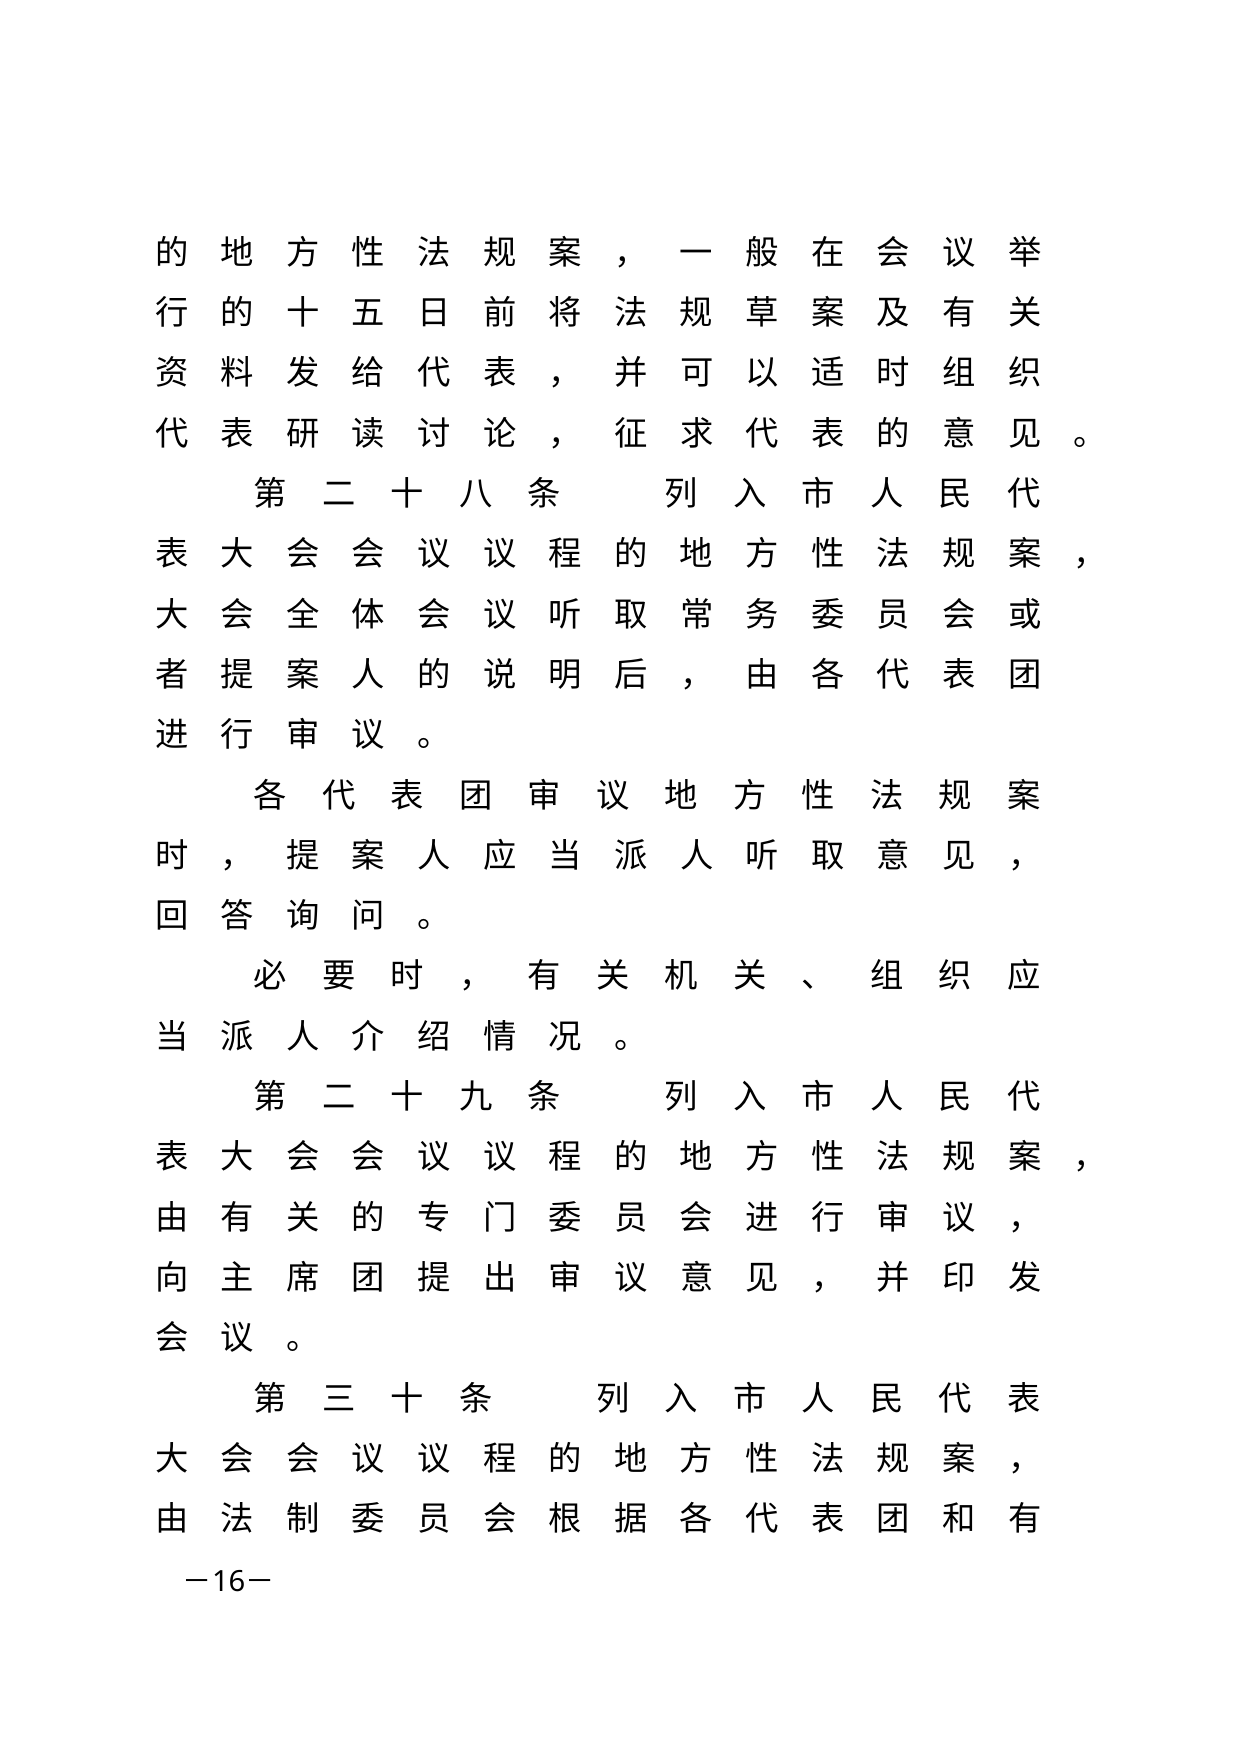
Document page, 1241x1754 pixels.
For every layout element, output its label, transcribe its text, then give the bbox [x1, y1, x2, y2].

text 第二十七条 常务委员会决定提请市人民代表大会会议审议的地方性法规案，一般在会议举行的十五日前将法规草案及有关资料发给代表，并可以适时组织代表研读讨论，征求代表的意见。 [155, 219, 1073, 461]
text 各代表团审议地方性法规案时，提案人应当派人听取意见，回答询问。 [155, 762, 1073, 943]
text 第二十九条 列入市人民代表大会会议议程的地方性法规案，由有关的专门委员会进行审议，向主席团提出审议意见，并印发会议。 [155, 1064, 1073, 1365]
text 第二十八条 列入市人民代表大会会议议程的地方性法规案，大会全体会议听取常务委员会或者提案人的说明后，由各代表团进行审议。 [155, 461, 1073, 762]
text 必要时，有关机关、组织应当派人介绍情况。 [155, 943, 1073, 1064]
text 第三十条 列入市人民代表大会会议议程的地方性法规案，由法制委员会根据各代表团和有关的专门委员会的审议意见，对地方性法规案进行统一审议，向主席团提出审议结果报告和法规草案修改稿，对重要的不同意见应当在审议结果报告中予以说明，经主席团会议审议通过后，印发会议。 [155, 1365, 1073, 1546]
